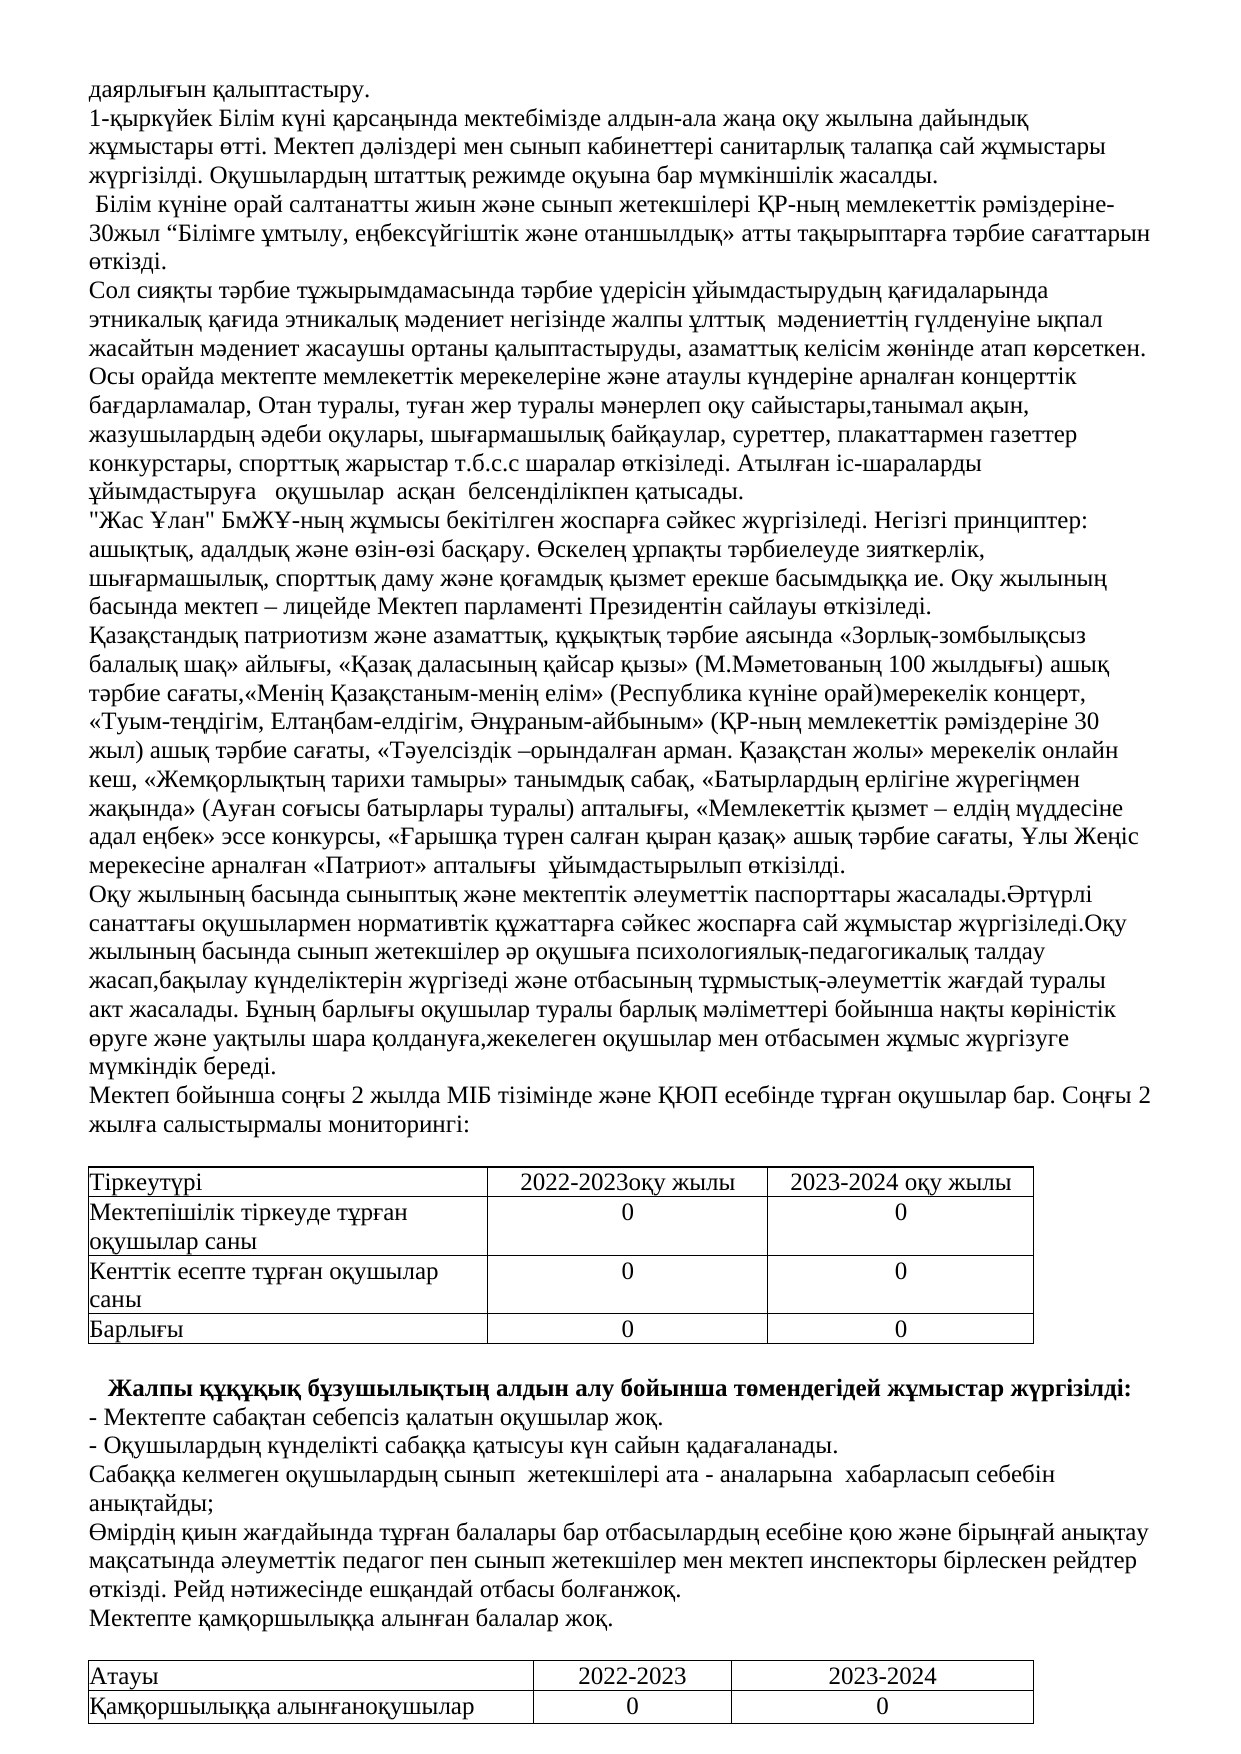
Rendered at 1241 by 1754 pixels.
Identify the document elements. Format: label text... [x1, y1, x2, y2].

table_cell 0 [768, 1314, 1033, 1343]
text Сол сияқты тәрбие тұжырымдамасында тәрбие үдерісін ұйымдастырудың қағидаларында этникалық қағида этникалық мәдениет негізінде жалпы ұлттық мәдениеттің гүлденуіне ықпал жасайтын мәдениет жасаушы ортаны қалыптастыруды, азаматтық келісім жөнінде атап көрсеткен. Осы орайда мектепте мемлекеттік мерекелеріне және атаулы күндеріне арналған концерттік бағдарламалар, Отан туралы, туған жер туралы мәнерлеп оқу сайыстары,танымал ақын, жазушылардың әдеби оқулары, шығармашылық байқаулар, суреттер, плакаттармен газеттер конкурстары, спорттық жарыстар т.б.с.с шаралар өткізіледі. Атылған іс-шараларды ұйымдастыруға оқушылар асқан белсенділікпен қатысады. [89, 275, 1152, 505]
table_header 2023-2024 [732, 1661, 1033, 1690]
table_cell 0 [488, 1314, 767, 1343]
table_header Атауы [89, 1661, 533, 1690]
text Мектеп бойынша соңғы 2 жылда МІБ тізімінде және ҚЮП есебінде тұрған оқушылар бар. Соңғы 2 жылға салыстырмалы мониторингі: [89, 1080, 1152, 1138]
text Білім күніне орай салтанатты жиын және сынып жетекшілері ҚР-ның мемлекеттік рәміздеріне-30жыл “Білімге ұмтылу, еңбексүйгіштік және отаншылдық» атты тақырыптарға тәрбие сағаттарын өткізді. [89, 189, 1152, 275]
table_cell 0 [732, 1691, 1033, 1723]
table_header 2023-2024 оқу жылы [768, 1168, 1033, 1196]
table_cell Барлығы [89, 1314, 487, 1343]
table_header Тіркеутүрі [89, 1168, 487, 1196]
table_cell 0 [534, 1691, 731, 1723]
text "Жас Ұлан" БмЖҰ-ның жұмысы бекітілген жоспарға сәйкес жүргізіледі. Негізгі принциптер: ашықтық, адалдық және өзін-өзі басқару. Өскелең ұрпақты тәрбиелеуде зияткерлік, шығармашылық, спорттық даму және қоғамдық қызмет ерекше басымдыққа ие. Оқу жылының басында мектеп – лицейде Мектеп парламенті Президентін сайлауы өткізіледі. [89, 505, 1152, 620]
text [89, 74, 1152, 103]
table_header 2022-2023 [534, 1661, 731, 1690]
text Жалпы құқұқық бұзушылықтың алдын алу бойынша төмендегідей жұмыстар жүргізілді: [89, 1373, 1152, 1402]
text - Оқушылардың күнделікті сабаққа қатысуы күн сайын қадағаланады. [89, 1430, 1152, 1459]
table_header 2022-2023оқу жылы [488, 1168, 767, 1196]
text Сабаққа келмеген оқушылардың сынып жетекшілері ата - аналарына хабарласып себебін анықтайды; [89, 1459, 1152, 1517]
text акт жасалады. Бұның барлығы оқушылар туралы барлық мәліметтері бойынша нақты көріністік өруге және уақтылы шара қолдануға,жекелеген оқушылар мен отбасымен жұмыс жүргізуге мүмкіндік береді. [89, 994, 1152, 1080]
table_cell 0 [488, 1256, 767, 1313]
text - Мектепте сабақтан себепсіз қалатын оқушылар жоқ. [89, 1402, 1152, 1430]
text Өмірдің қиын жағдайында тұрған балалары бар отбасылардың есебіне қою және бірыңғай анықтау мақсатында әлеуметтік педагог пен сынып жетекшілер мен мектеп инспекторы бірлескен рейдтер өткізді. Рейд нәтижесінде ешқандай отбасы болғанжоқ. [89, 1517, 1152, 1603]
table_cell 0 [768, 1197, 1033, 1255]
text Қазақстандық патриотизм және азаматтық, құқықтық тәрбие аясында «Зорлық-зомбылықсыз балалық шақ» айлығы, «Қазақ даласының қайсар қызы» (М.Мәметованың 100 жылдығы) ашық тәрбие сағаты,«Менің Қазақстаным-менің елім» (Республика күніне орай)мерекелік концерт, «Туым-теңдігім, Елтаңбам-елдігім, Әнұраным-айбыным» (ҚР-ның мемлекеттік рәміздеріне 30 жыл) ашық тәрбие сағаты, «Тәуелсіздік –орындалған арман. Қазақстан жолы» мерекелік онлайн кеш, «Жемқорлықтың тарихи тамыры» танымдық сабақ, «Батырлардың ерлігіне жүрегіңмен жақында» (Ауған соғысы батырлары туралы) апталығы, «Мемлекеттік қызмет – елдің мүддесіне адал еңбек» эссе конкурсы, «Ғарышқа түрен салған қыран қазақ» ашық тәрбие сағаты, Ұлы Жеңіс мерекесіне арналған «Патриот» апталығы ұйымдастырылып өткізілді. [89, 620, 1152, 879]
table_cell Кенттік есепте тұрған оқушылар саны [89, 1256, 487, 1313]
table_cell 0 [488, 1197, 767, 1255]
text Оқу жылының басында сыныптық және мектептік әлеуметтік паспорттары жасалады.Әртүрлі санаттағы оқушылармен нормативтік құжаттарға сәйкес жоспарға сай жұмыстар жүргізіледі.Оқу жылының басында сынып жетекшілер әр оқушыға психологиялық-педагогикалық талдау жасап,бақылау күнделіктерін жүргізеді және отбасының тұрмыстық-әлеуметтік жағдай туралы [89, 879, 1152, 994]
text 1-қыркүйек Білім күні қарсаңында мектебімізде алдын-ала жаңа оқу жылына дайындық жұмыстары өтті. Мектеп дәліздері мен сынып кабинеттері санитарлық талапқа сай жұмыстары жүргізілді. Оқушылардың штаттық режимде оқуына бар мүмкіншілік жасалды. [89, 103, 1152, 189]
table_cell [89, 1691, 533, 1723]
table_cell Мектепішілік тіркеуде тұрған оқушылар саны [89, 1197, 487, 1255]
text Мектепте қамқоршылыққа алынған балалар жоқ. [89, 1603, 1152, 1632]
table_cell 0 [768, 1256, 1033, 1313]
